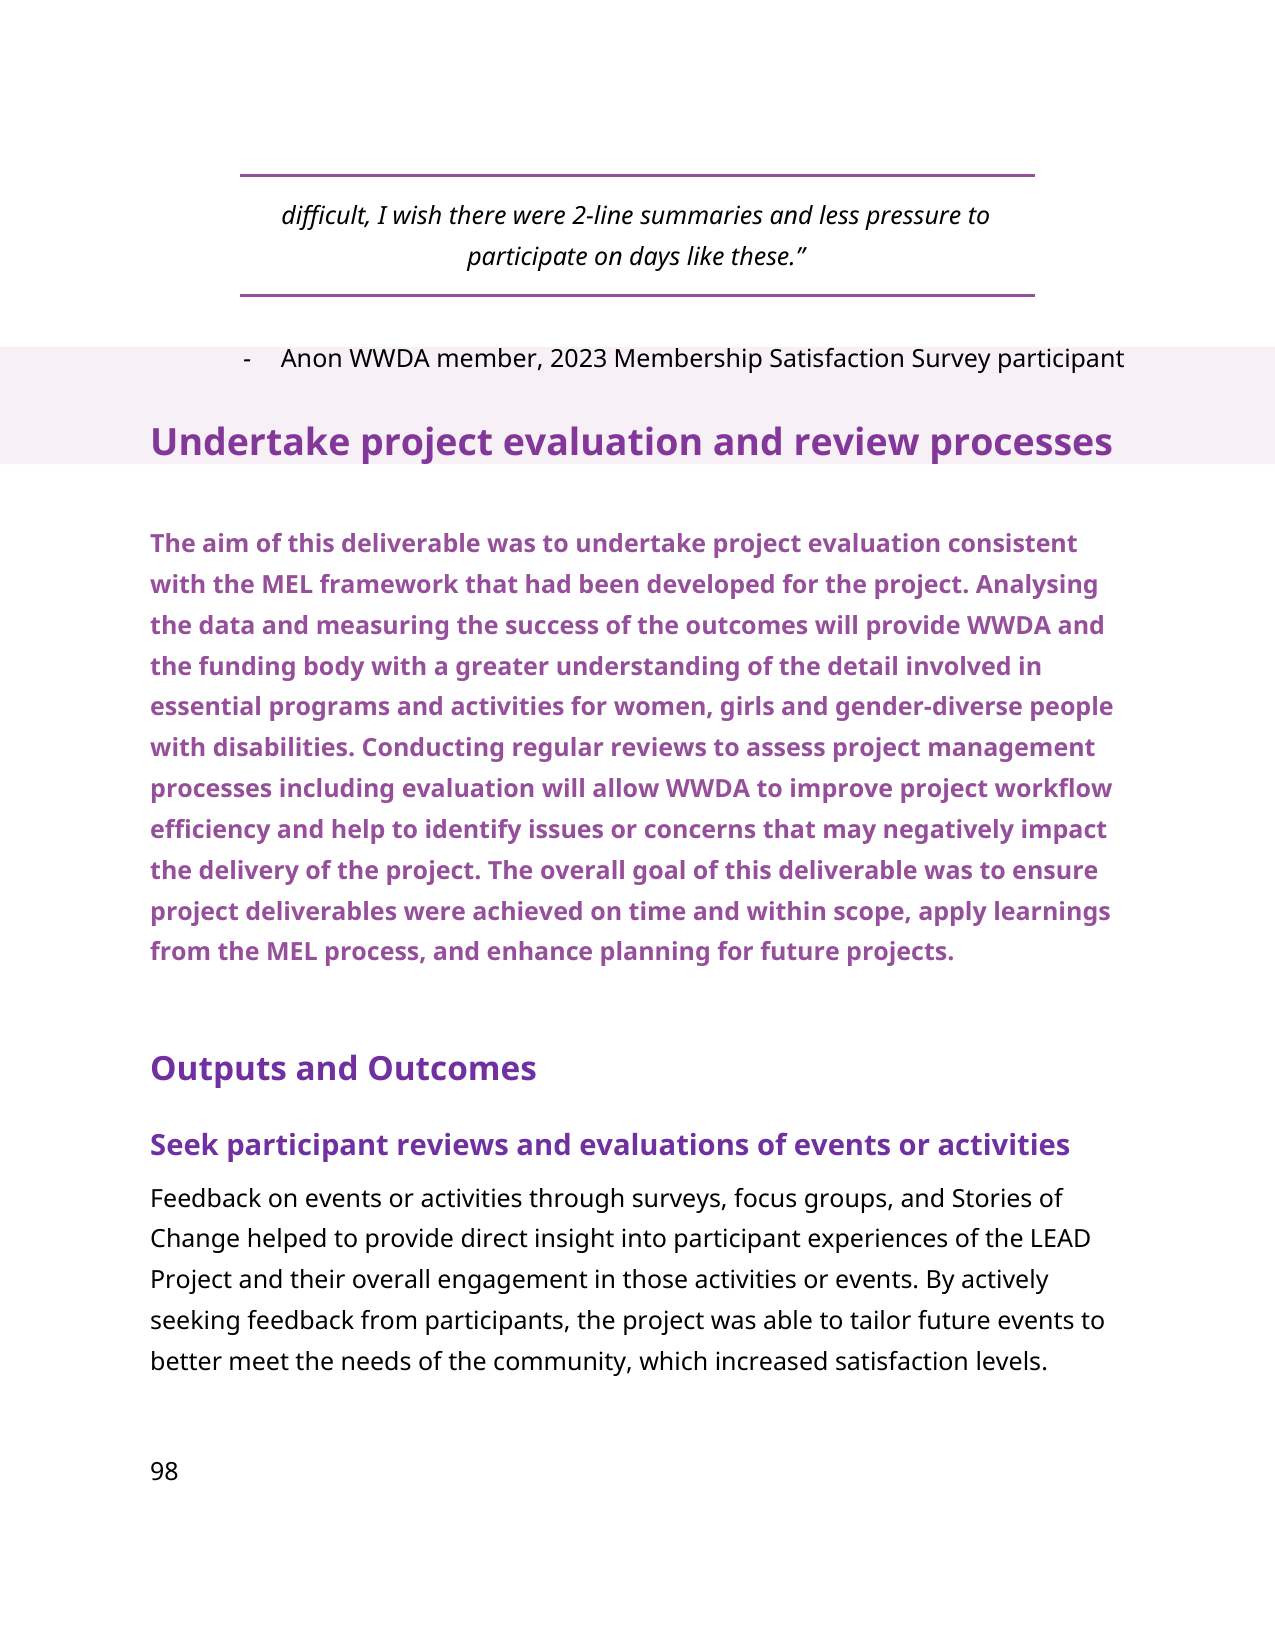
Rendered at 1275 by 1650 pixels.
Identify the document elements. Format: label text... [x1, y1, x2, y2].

text The aim of this deliverable was to undertake project evaluation consistent with the MEL framework that had been developed for the project. Analysing the data and measuring the success of the outcomes will provide WWDA and the funding body with a greater understanding of the detail involved in essential programs and activities for women, girls and gender-diverse people with disabilities. Conducting regular reviews to assess project management processes including evaluation will allow WWDA to improve project workflow efficiency and help to identify issues or concerns that may negatively impact the delivery of the project. The overall goal of this deliverable was to ensure project deliverables were achieved on time and within scope, apply learnings from the MEL process, and enhance planning for future projects. [150, 526, 1125, 968]
subtitle Undertake project evaluation and review processes [150, 415, 1125, 466]
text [240, 177, 1035, 294]
subtitle Seek participant reviews and evaluations of events or activities [150, 1124, 1125, 1164]
subtitle Outputs and Outcomes [150, 1045, 1125, 1090]
list Anon WWDA member, 2023 Membership Satisfaction Survey participant [225, 341, 1125, 375]
text Feedback on events or activities through surveys, focus groups, and Stories of Change helped to provide direct insight into participant experiences of the LEAD Project and their overall engagement in those activities or events. By actively seeking feedback from participants, the project was able to tailor future events to better meet the needs of the community, which increased satisfaction levels. [150, 1180, 1125, 1378]
